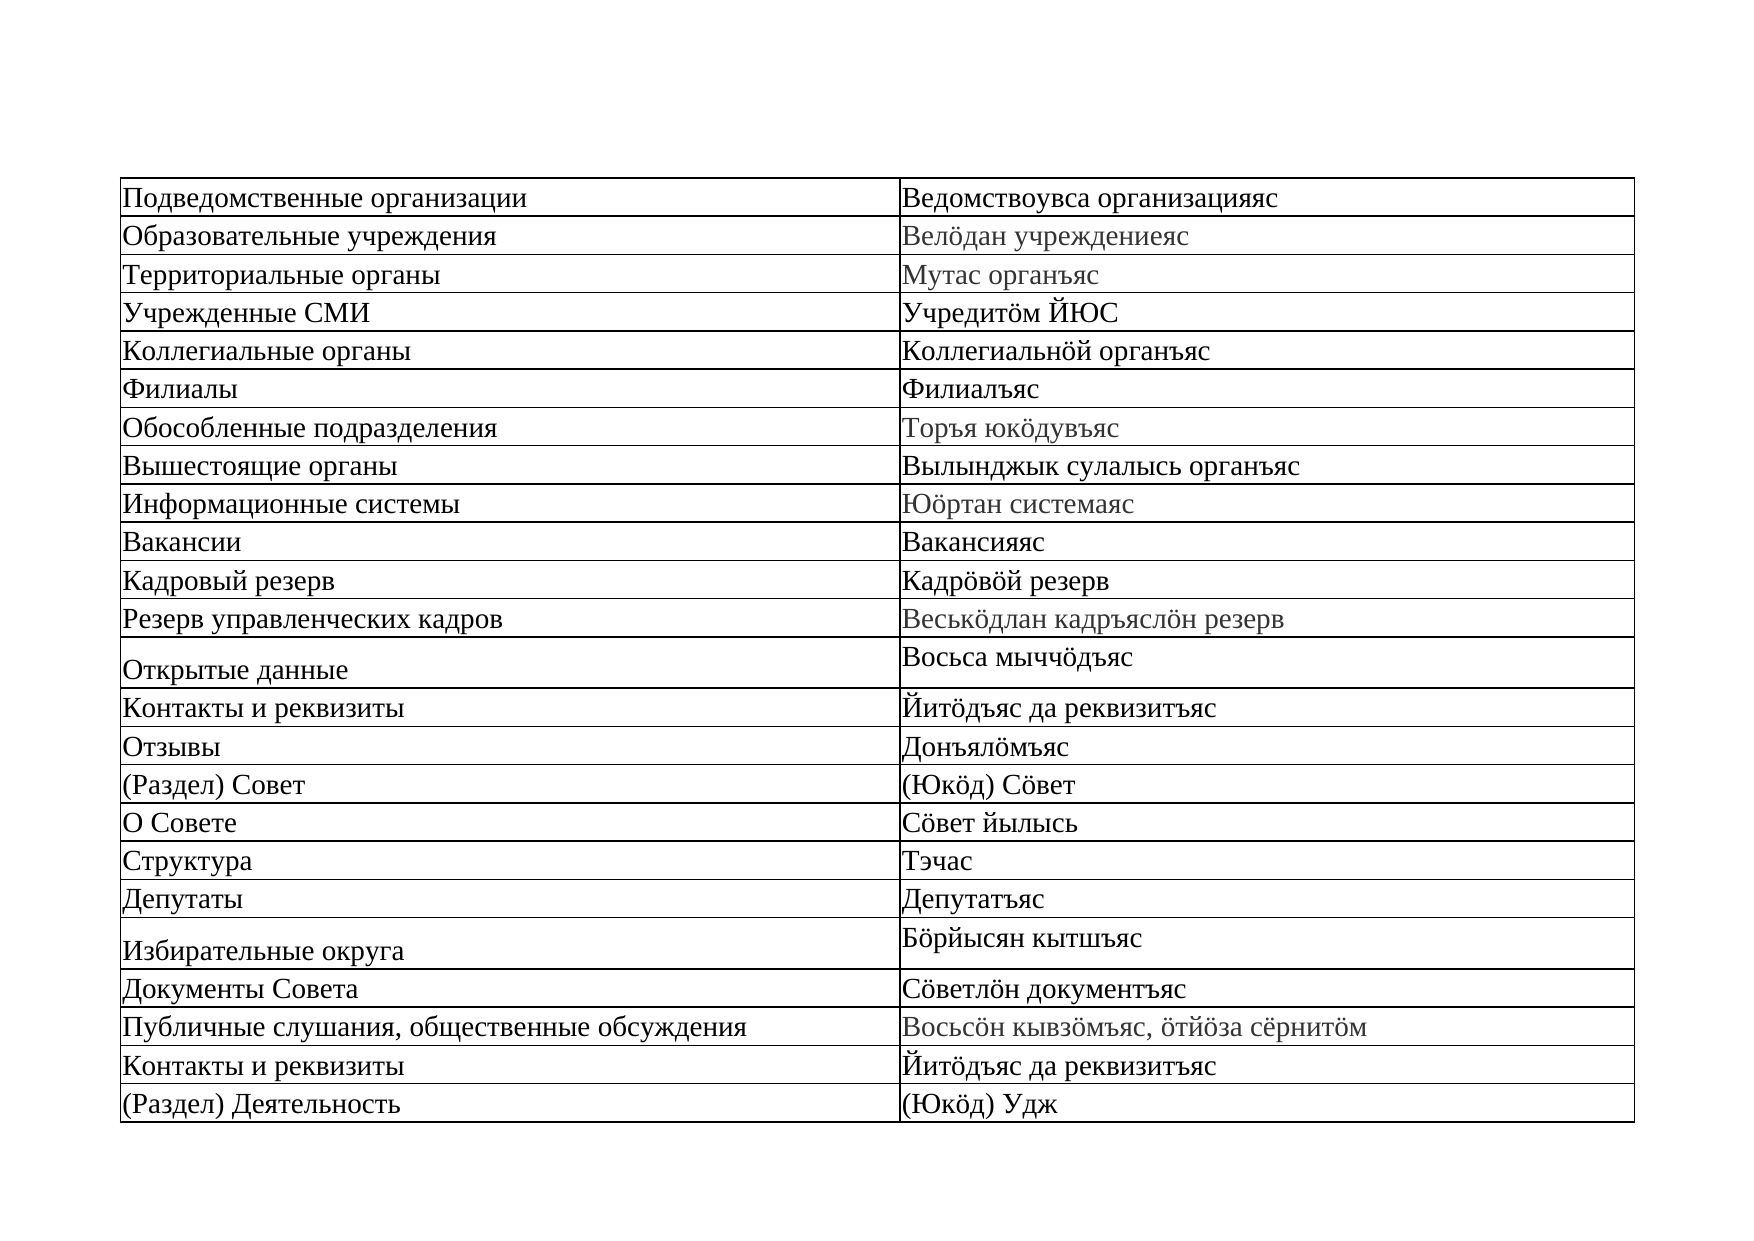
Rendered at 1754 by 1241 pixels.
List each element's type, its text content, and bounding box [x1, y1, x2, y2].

table_cell Кадрӧвӧй резерв [901, 561, 1634, 598]
table_cell Вышестоящие органы [121, 446, 899, 483]
table_cell Восьсӧн кывзӧмъяс, ӧтйӧза сёрнитӧм [901, 1008, 1634, 1044]
table_cell Йитӧдъяс да реквизитъяс [901, 1046, 1634, 1083]
table_cell Мутас органъяс [901, 255, 1634, 292]
table_cell Отзывы [121, 727, 899, 764]
table_cell Сӧветлӧн документъяс [901, 970, 1634, 1006]
table_cell Документы Совета [121, 970, 899, 1006]
table_cell Территориальные органы [121, 255, 899, 292]
table_cell Открытые данные [121, 638, 899, 687]
table_cell (Юкӧд) Сӧвет [901, 765, 1634, 802]
table_cell Публичные слушания, общественные обсуждения [121, 1008, 899, 1044]
table_cell Депутатъяс [901, 880, 1634, 917]
table_cell Структура [121, 842, 899, 878]
table_cell Филиалъяс [901, 370, 1634, 407]
table_cell Контакты и реквизиты [121, 689, 899, 726]
table_cell Контакты и реквизиты [121, 1046, 899, 1083]
table_cell Веськӧдлан кадръяслӧн резерв [901, 599, 1634, 636]
table_cell Подведомственные организации [121, 179, 899, 215]
table_cell Информационные системы [121, 485, 899, 521]
table_cell (Раздел) Деятельность [121, 1084, 899, 1121]
table_cell Торъя юкӧдувъяс [901, 408, 1634, 445]
table_cell (Юкӧд) Удж [901, 1084, 1634, 1121]
table_cell Образовательные учреждения [121, 217, 899, 254]
table_cell Бӧрйысян кытшъяс [901, 918, 1634, 968]
table_cell Вакансии [121, 523, 899, 559]
table_cell Коллегиальнӧй органъяс [901, 332, 1634, 368]
table_cell Йитӧдъяс да реквизитъяс [901, 689, 1634, 726]
table_cell Вылынджык сулалысь органъяс [901, 446, 1634, 483]
table_cell Восьса мыччӧдъяс [901, 638, 1634, 687]
table_cell Ведомствоувса организацияяс [901, 179, 1634, 215]
table_cell Тэчас [901, 842, 1634, 878]
table_cell Юӧртан системаяс [901, 485, 1634, 521]
table_cell Обособленные подразделения [121, 408, 899, 445]
table_cell Сӧвет йылысь [901, 804, 1634, 840]
table_cell Депутаты [121, 880, 899, 917]
table_cell Коллегиальные органы [121, 332, 899, 368]
table_cell Учрежденные СМИ [121, 293, 899, 330]
table_cell Кадровый резерв [121, 561, 899, 598]
table_cell Велӧдан учреждениеяс [901, 217, 1634, 254]
table_cell (Раздел) Совет [121, 765, 899, 802]
table_cell Вакансияяс [901, 523, 1634, 559]
table_cell Филиалы [121, 370, 899, 407]
table_cell Донъялӧмъяс [901, 727, 1634, 764]
table_cell Избирательные округа [121, 918, 899, 968]
table_cell Резерв управленческих кадров [121, 599, 899, 636]
table_cell О Совете [121, 804, 899, 840]
table_cell Учредитӧм ЙЮС [901, 293, 1634, 330]
